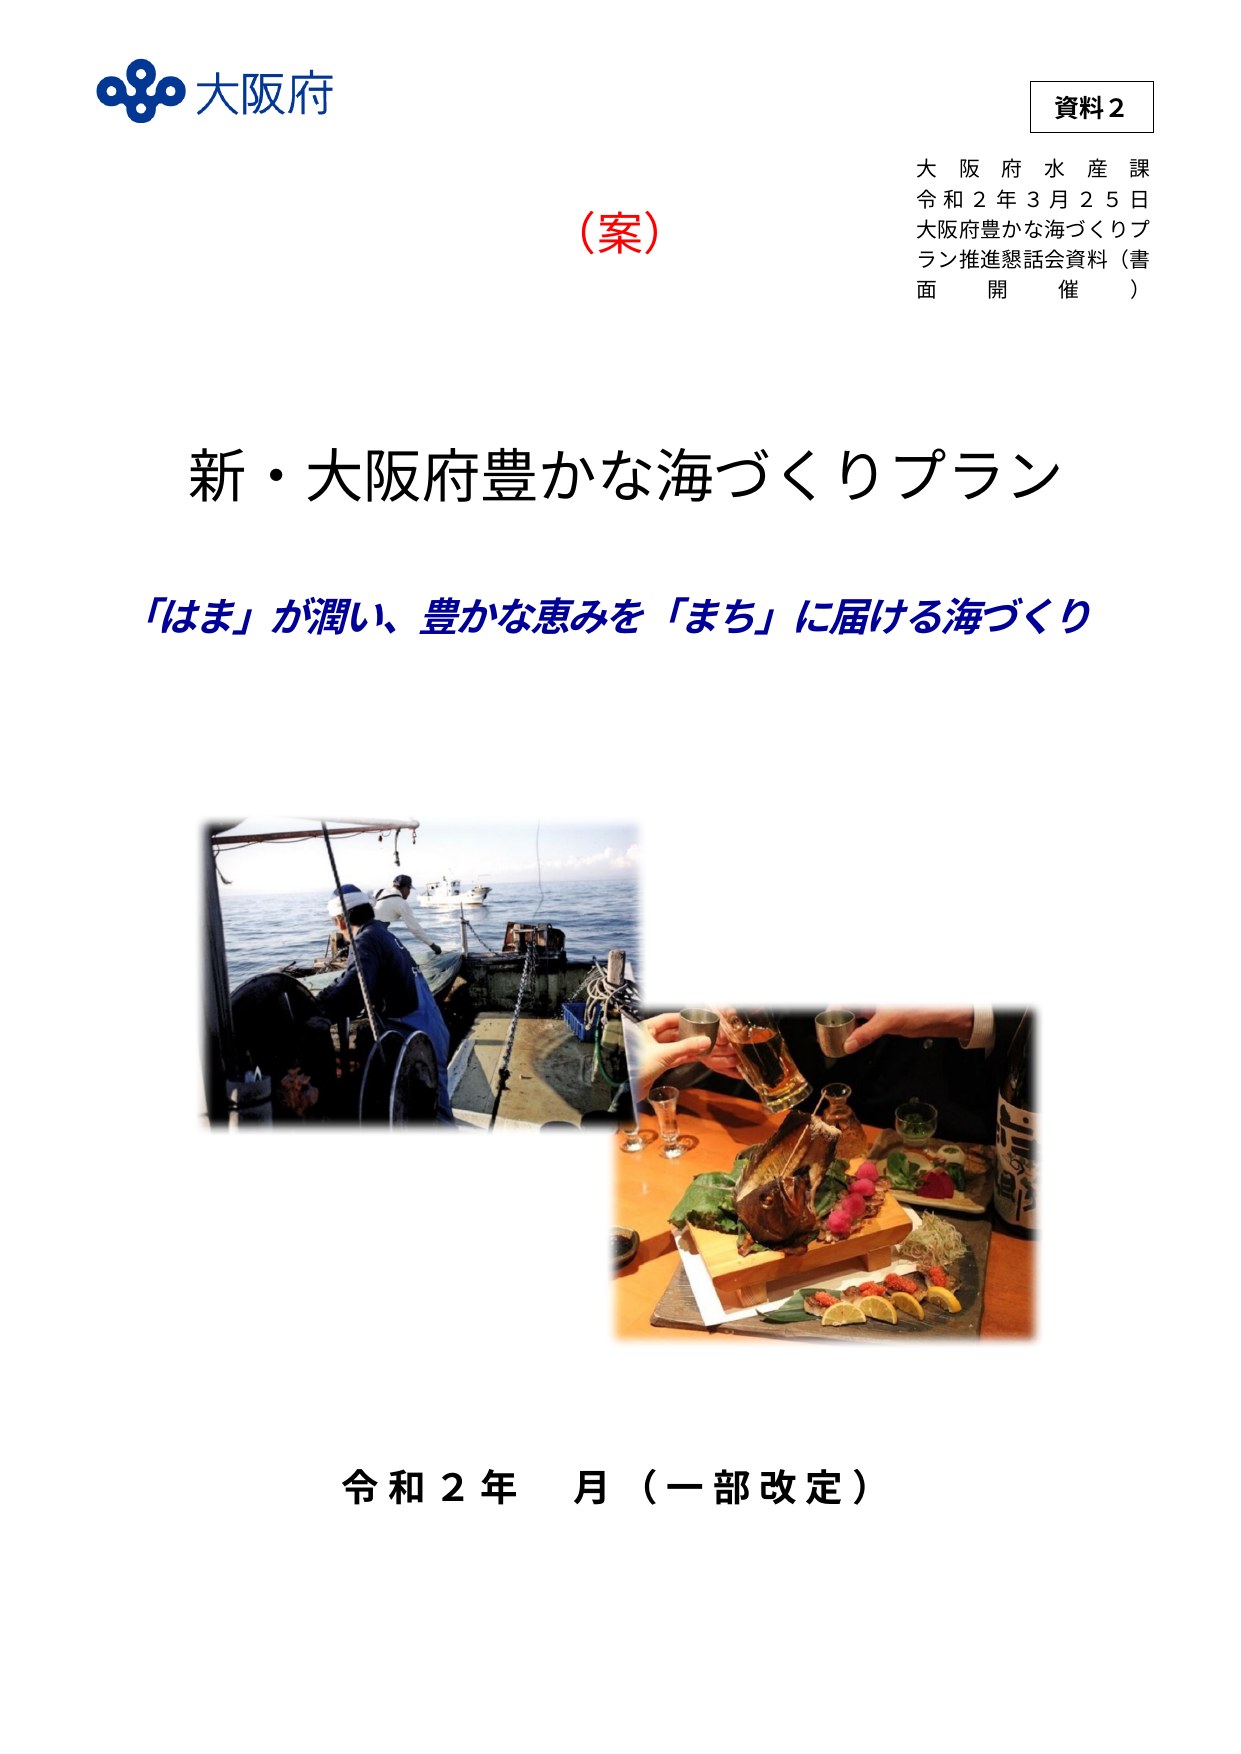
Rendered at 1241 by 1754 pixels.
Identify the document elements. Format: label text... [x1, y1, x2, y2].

picture [91, 49, 346, 123]
picture [211, 831, 1028, 1333]
text （案） [179, 193, 1061, 269]
text 令和２年 月（一部改定） [179, 1447, 1061, 1523]
